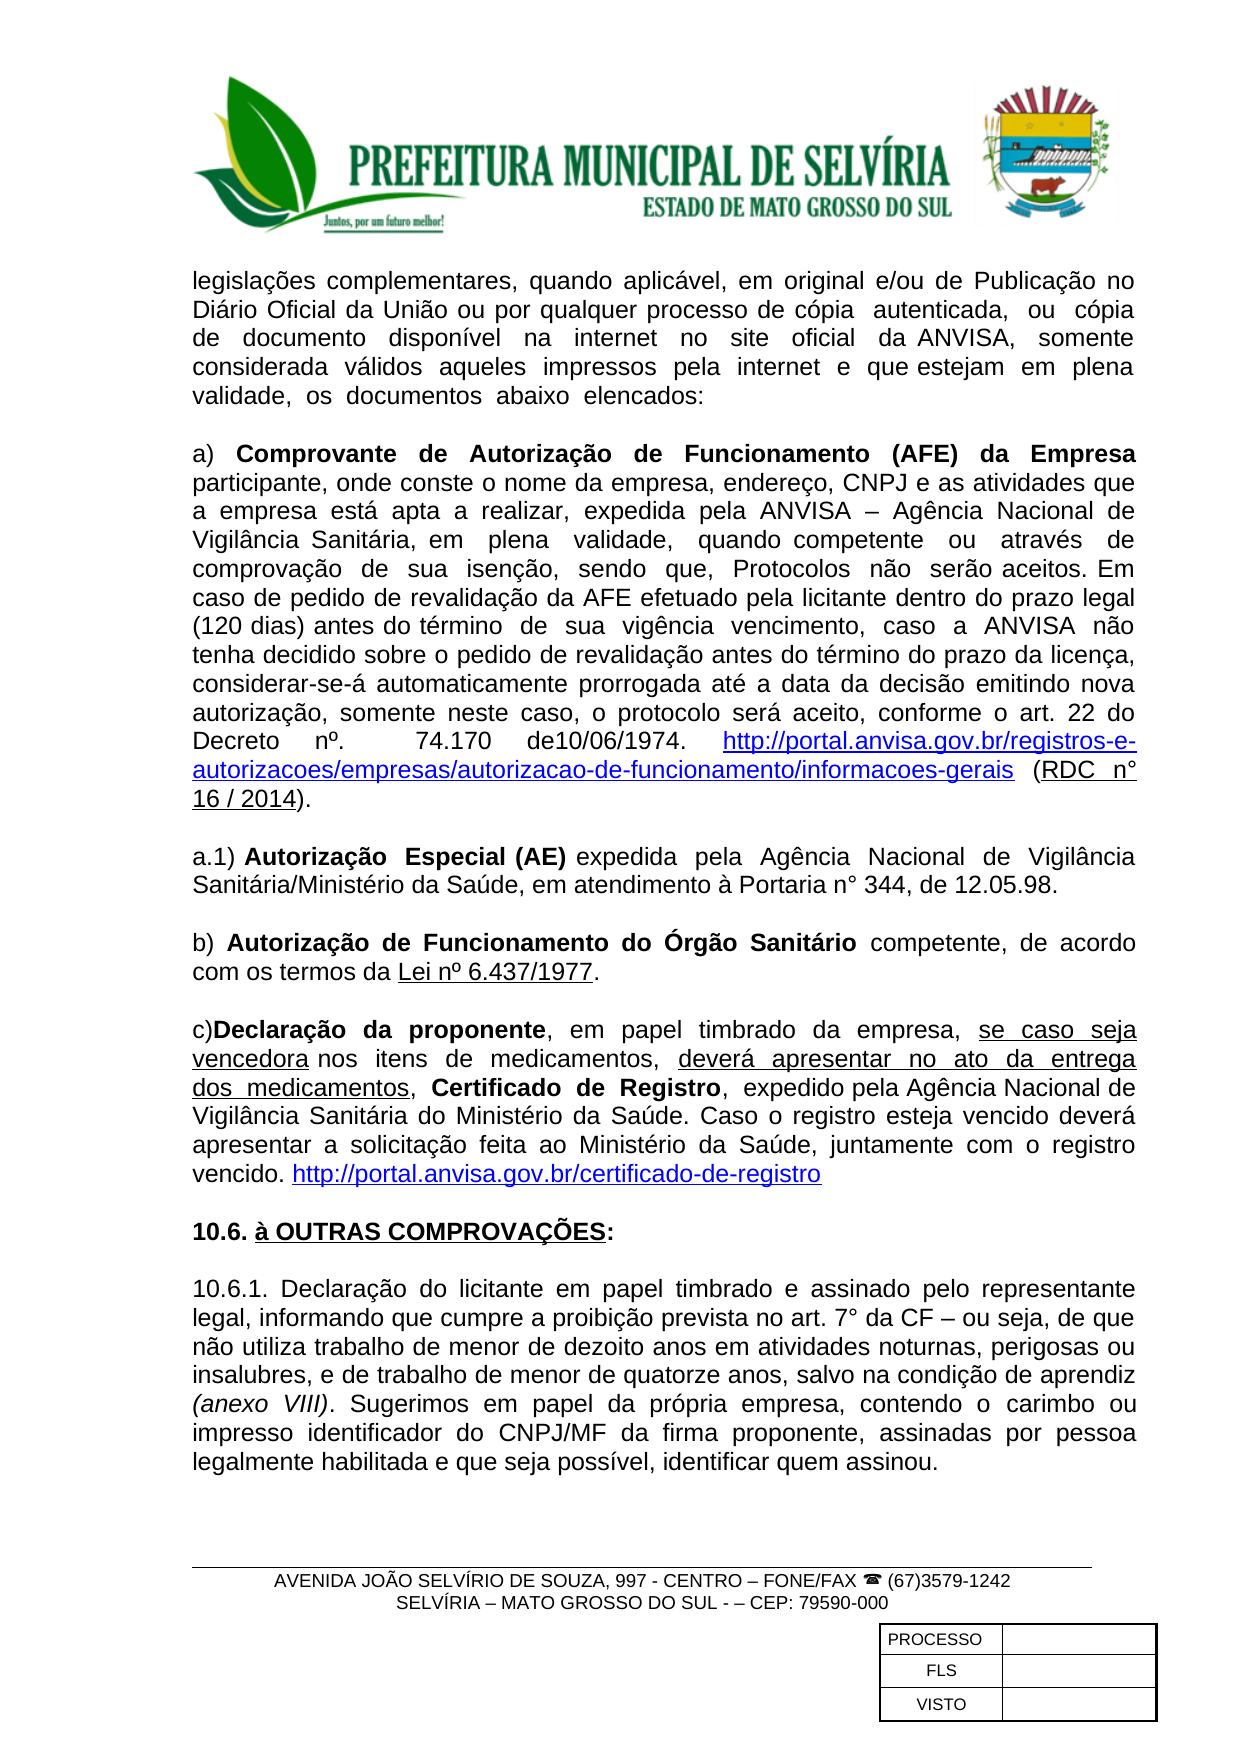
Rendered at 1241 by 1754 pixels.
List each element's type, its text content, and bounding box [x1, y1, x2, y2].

text a.1) Autorização Especial (AE) expedida pela Agência Nacional de Vigilância Sanitária/Ministério da Saúde, em atendimento à Portaria n° 344, de 12.05.98. [192, 842, 1137, 899]
text a) Comprovante de Autorização de Funcionamento (AFE) da Empresa participante, onde conste o nome da empresa, endereço, CNPJ e as atividades que a empresa está apta a realizar, expedida pela ANVISA – Agência Nacional de Vigilância Sanitária, em plena validade, quando competente ou através de comprovação de sua isenção, sendo que, Protocolos não serão aceitos. Em caso de pedido de revalidação da AFE efetuado pela licitante dentro do prazo legal (120 dias) antes do término de sua vigência vencimento, caso a ANVISA não tenha decidido sobre o pedido de revalidação antes do término do prazo da licença, considerar-se-á automaticamente prorrogada até a data da decisão emitindo nova autorização, somente neste caso, o protocolo será aceito, conforme o art. 22 do Decreto nº. 74.170 de10/06/1974. http://portal.anvisa.gov.br/registros-e-autorizacoes/empresas/autorizacao-de-funcionamento/informacoes-gerais (RDC n° 16 / 2014). [192, 439, 1137, 812]
text b) Autorização de Funcionamento do Órgão Sanitário competente, de acordo com os termos da Lei nº 6.437/1977. [192, 928, 1137, 986]
text c)Declaração da proponente, em papel timbrado da empresa, se caso seja vencedora nos itens de medicamentos, deverá apresentar no ato da entrega dos medicamentos, Certificado de Registro, expedido pela Agência Nacional de Vigilância Sanitária do Ministério da Saúde. Caso o registro esteja vencido deverá apresentar a solicitação feita ao Ministério da Saúde, juntamente com o registro vencido. http://portal.anvisa.gov.br/certificado-de-registro [192, 1015, 1137, 1187]
text 10.6. à OUTRAS COMPROVAÇÕES: [192, 1217, 1137, 1245]
picture [192, 75, 1136, 257]
text 10.6.1. Declaração do licitante em papel timbrado e assinado pelo representante legal, informando que cumpre a proibição prevista no art. 7° da CF – ou seja, de que não utiliza trabalho de menor de dezoito anos em atividades noturnas, perigosas ou insalubres, e de trabalho de menor de quatorze anos, salvo na condição de aprendiz (anexo VIII). Sugerimos em papel da própria empresa, contendo o carimbo ou impresso identificador do CNPJ/MF da firma proponente, assinadas por pessoa legalmente habilitada e que seja possível, identificar quem assinou. [192, 1274, 1137, 1475]
